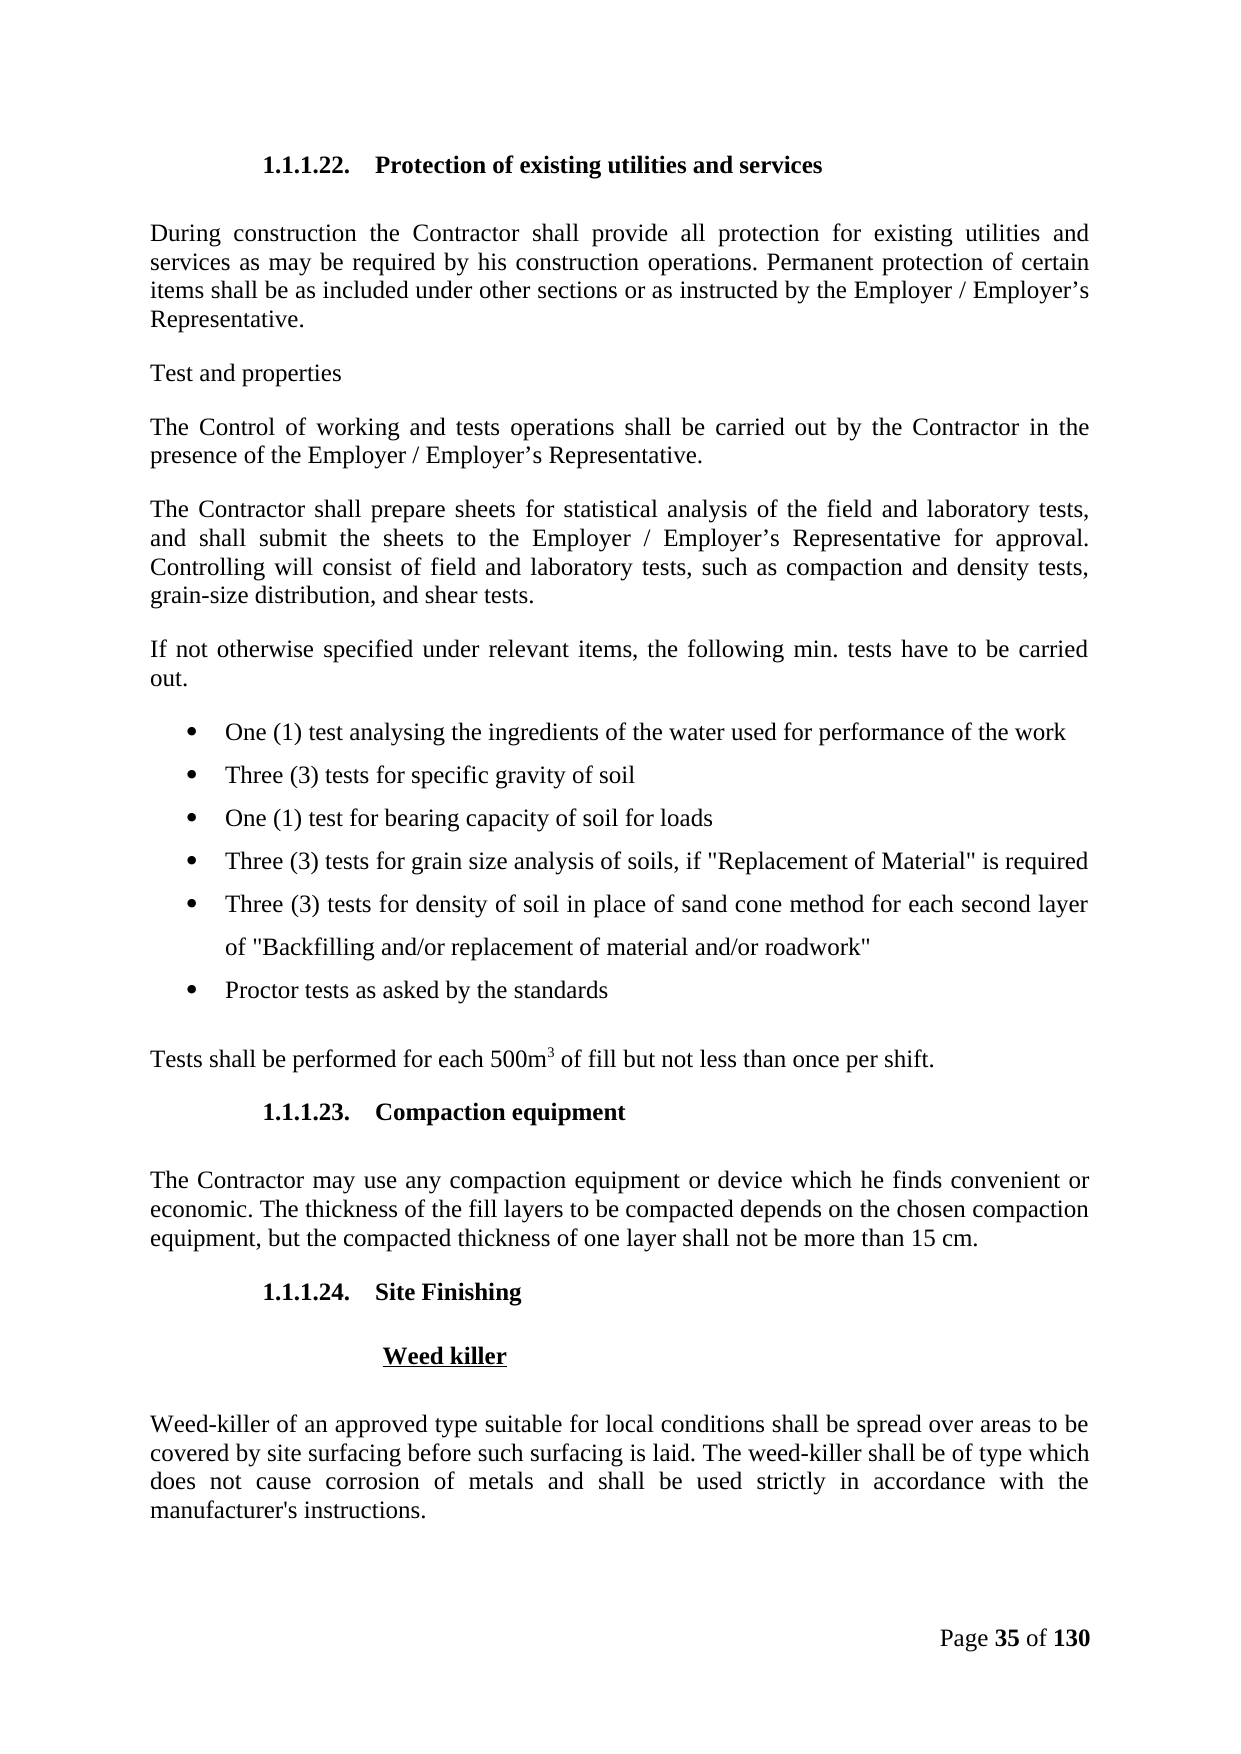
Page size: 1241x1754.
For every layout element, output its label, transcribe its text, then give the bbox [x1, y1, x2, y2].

text If not otherwise specified under relevant items, the following min. tests have to be carried out. [150, 634, 1090, 692]
text Compaction equipment [262, 1097, 1090, 1126]
text Test and properties [150, 358, 1090, 387]
text Site Finishing [262, 1277, 1090, 1306]
list One (1) test analysing the ingredients of the water used for performance of the work [187, 717, 1090, 746]
text The Control of working and tests operations shall be carried out by the Contractor in the presence of the Employer / Employer’s Representative. [150, 412, 1090, 469]
text Weed-killer of an approved type suitable for local conditions shall be spread over areas to be covered by site surfacing before such surfacing is laid. The weed-killer shall be of type which does not cause corrosion of metals and shall be used strictly in accordance with the manufacturer's instructions. [150, 1409, 1090, 1524]
text The Contractor shall prepare sheets for statistical analysis of the field and laboratory tests, and shall submit the sheets to the Employer / Employer’s Representative for approval. Controlling will consist of field and laboratory tests, such as compaction and density tests, grain-size distribution, and shear tests. [150, 494, 1090, 609]
list Three (3) tests for grain size analysis of soils, if "Replacement of Material" is required [187, 846, 1090, 875]
text Protection of existing utilities and services [262, 150, 1090, 179]
list Three (3) tests for specific gravity of soil [187, 760, 1090, 789]
list Three (3) tests for density of soil in place of sand cone method for each second layer of "Backfilling and/or replacement of material and/or roadwork" [187, 889, 1090, 961]
text Weed killer [382, 1341, 1090, 1369]
list Proctor tests as asked by the standards [187, 976, 1090, 1004]
list One (1) test for bearing capacity of soil for loads [187, 803, 1090, 832]
text During construction the Contractor shall provide all protection for existing utilities and services as may be required by his construction operations. Permanent protection of certain items shall be as included under other sections or as instructed by the Employer / Employer’s Representative. [150, 218, 1090, 333]
text Tests shall be performed for each 500m3 of fill but not less than once per shift. [150, 1044, 1090, 1072]
text The Contractor may use any compaction equipment or device which he finds convenient or economic. The thickness of the fill layers to be compacted depends on the chosen compaction equipment, but the compacted thickness of one layer shall not be more than 15 cm. [150, 1166, 1090, 1252]
